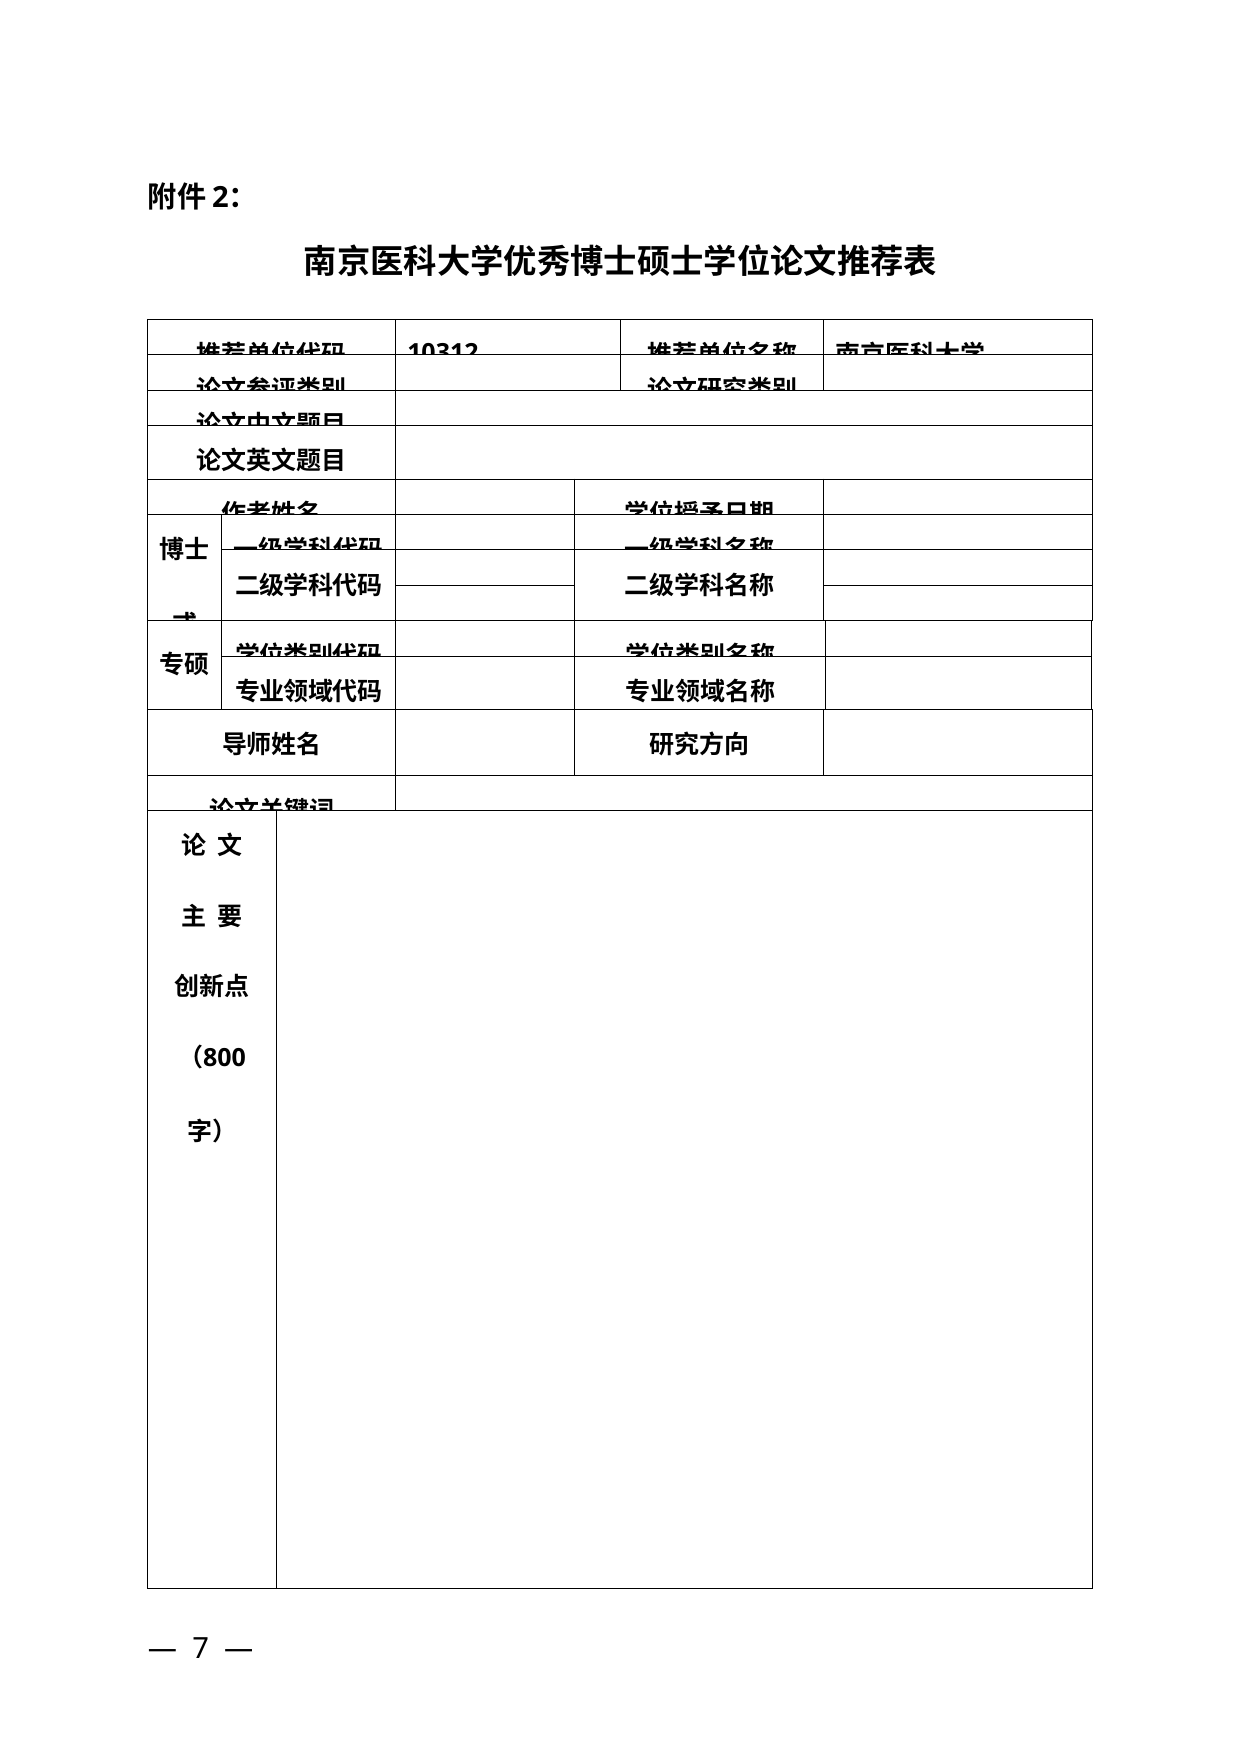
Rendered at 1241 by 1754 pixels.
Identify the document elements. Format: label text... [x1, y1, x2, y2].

table_header 南京医科大学 [824, 320, 1092, 354]
table_cell [826, 657, 1091, 709]
table_cell 二级学科名称 [575, 550, 823, 620]
table_cell 专业领域代码 [222, 657, 395, 709]
table_cell [396, 515, 574, 549]
table_cell [824, 515, 1092, 549]
table_cell 一级学科名称 [575, 515, 823, 549]
table_cell [824, 480, 1092, 514]
table_cell [396, 657, 574, 709]
table_cell 论文英文题目 [148, 426, 395, 478]
table_cell 导师姓名 [148, 710, 395, 775]
table_cell 论文研究类别 [621, 355, 823, 389]
table_cell 学位类别代码 [222, 621, 395, 656]
text 南京医科大学优秀博士硕士学位论文推荐表 [148, 227, 1092, 292]
table_cell 一级学科代码 [222, 515, 395, 549]
table_cell 学位类别名称 [575, 621, 825, 656]
table_cell [396, 710, 574, 775]
table_header 推荐单位代码 [148, 320, 395, 354]
table_cell 研究方向 [575, 710, 823, 775]
table_cell [396, 426, 1092, 478]
table_cell [824, 710, 1092, 775]
table_cell [396, 776, 1092, 810]
table_cell [824, 586, 1092, 620]
table_cell [826, 621, 1091, 656]
text 附件2： [148, 162, 1092, 227]
table_cell [824, 550, 1092, 585]
table_cell [277, 811, 1092, 1588]
table_cell 论文参评类别 [148, 355, 395, 389]
table_cell 学位授予日期 [575, 480, 823, 514]
table_cell [396, 621, 574, 656]
table_header 10312 [396, 320, 620, 354]
table_cell 论文中文题目 [148, 391, 395, 425]
table_cell 论 文 主 要 创新点 （800字） [148, 811, 276, 1588]
table_cell 专硕 [148, 621, 221, 709]
table_cell 论文关键词 [148, 776, 395, 810]
table_cell 专业领域名称 [575, 657, 825, 709]
table_cell [396, 355, 620, 389]
table_cell 二级学科代码 [222, 550, 395, 620]
table_cell [396, 480, 574, 514]
table_cell 作者姓名 [148, 480, 395, 514]
table_cell 博士或 学硕 [148, 515, 221, 620]
table_cell [396, 586, 574, 620]
table_header 推荐单位名称 [621, 320, 823, 354]
table_cell [396, 550, 574, 585]
table_cell [396, 391, 1092, 425]
table_cell [824, 355, 1092, 389]
